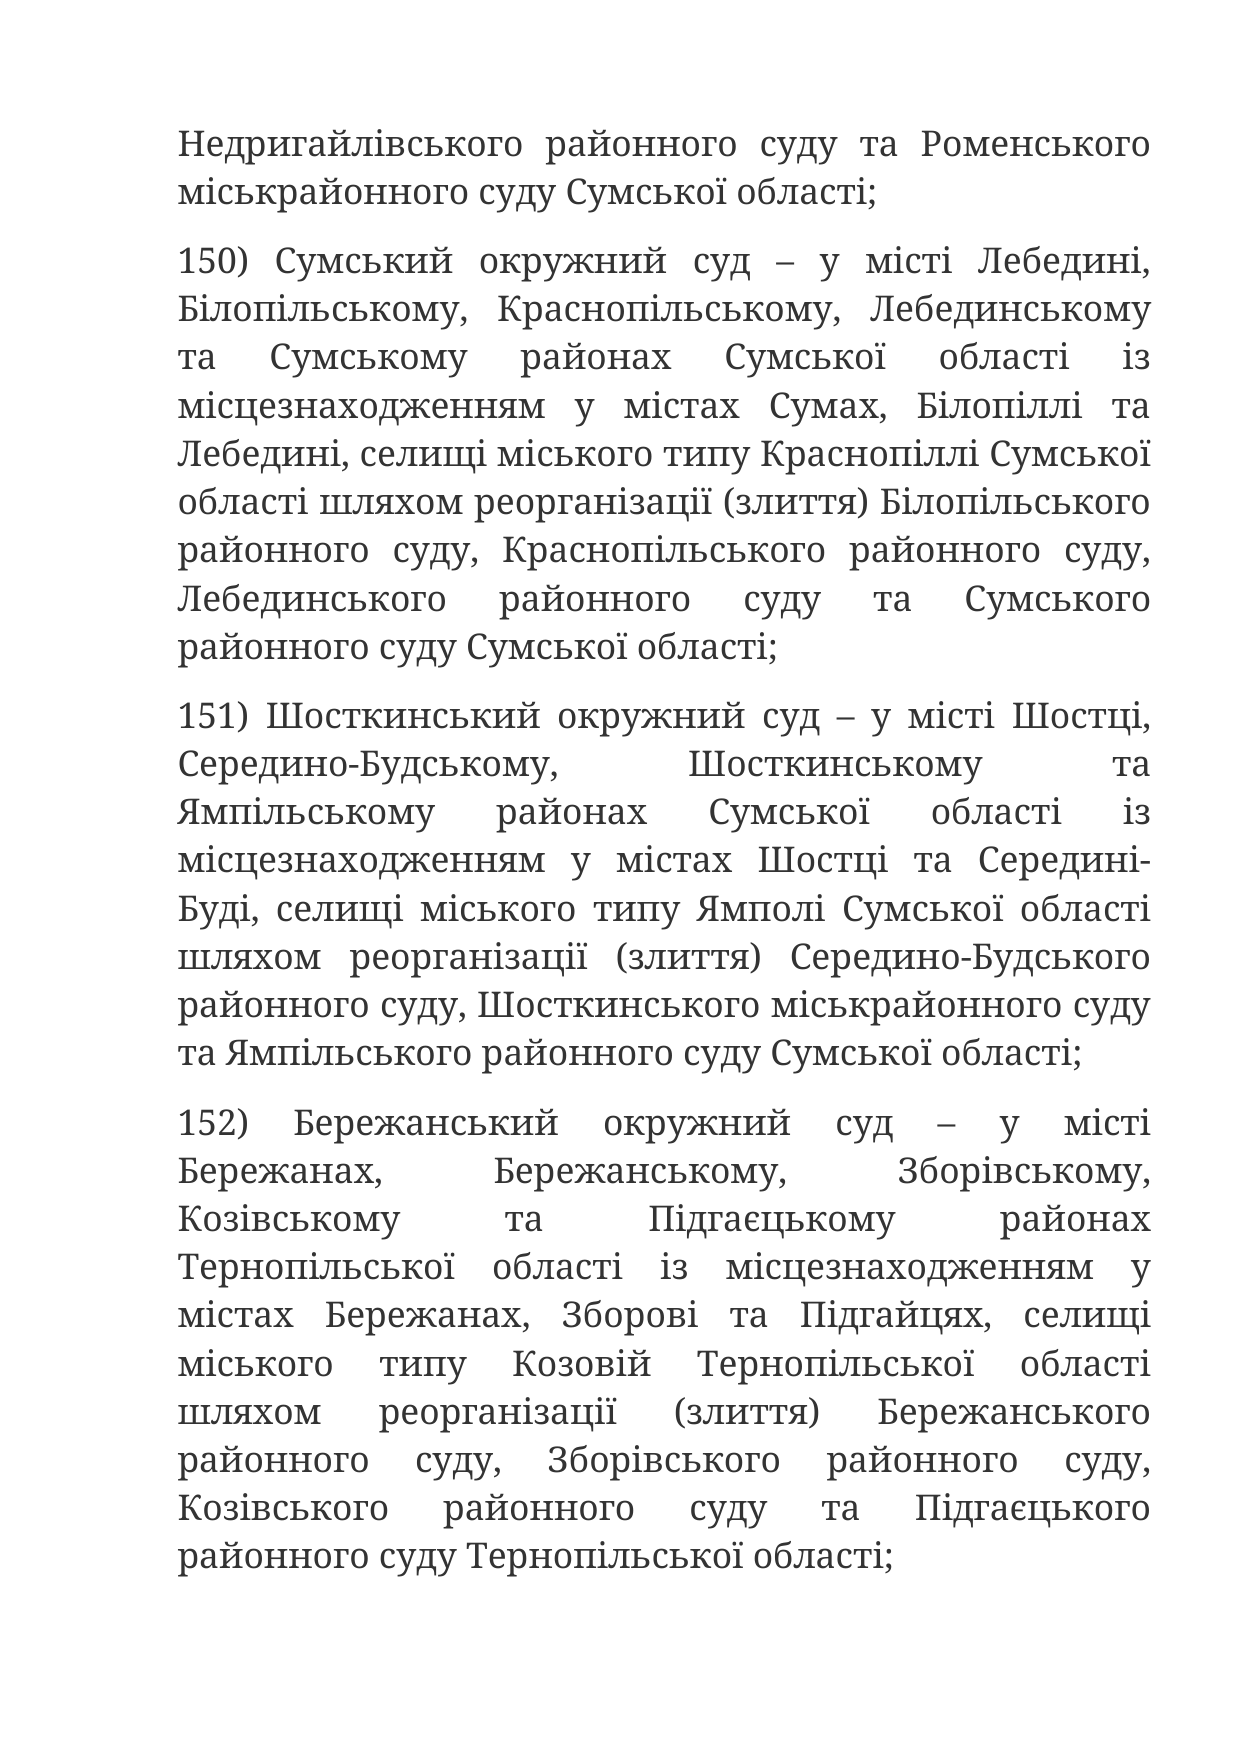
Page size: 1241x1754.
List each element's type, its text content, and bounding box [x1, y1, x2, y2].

text 152) Бережанський окружний суд – у місті Бережанах, Бережанському, Зборівському, Козівському та Підгаєцькому районах Тернопільської області із місцезнаходженням у містах Бережанах, Зборові та Підгайцях, селищі міського типу Козовій Тернопільської області шляхом реорганізації (злиття) Бережанського районного суду, Зборівського районного суду, Козівського районного суду та Підгаєцького районного суду Тернопільської області; [177, 1097, 1152, 1579]
text 150) Сумський окружний суд – у місті Лебедині, Білопільському, Краснопільському, Лебединському та Сумському районах Сумської області із місцезнаходженням у містах Сумах, Білопіллі та Лебедині, селищі міського типу Краснопіллі Сумської області шляхом реорганізації (злиття) Білопільського районного суду, Краснопільського районного суду, Лебединського районного суду та Сумського районного суду Сумської області; [177, 235, 1152, 669]
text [177, 118, 1152, 214]
text 151) Шосткинський окружний суд – у місті Шостці, Середино-Будському, Шосткинському та Ямпільському районах Сумської області із місцезнаходженням у містах Шостці та Середині-Буді, селищі міського типу Ямполі Сумської області шляхом реорганізації (злиття) Середино-Будського районного суду, Шосткинського міськрайонного суду та Ямпільського районного суду Сумської області; [177, 690, 1152, 1076]
